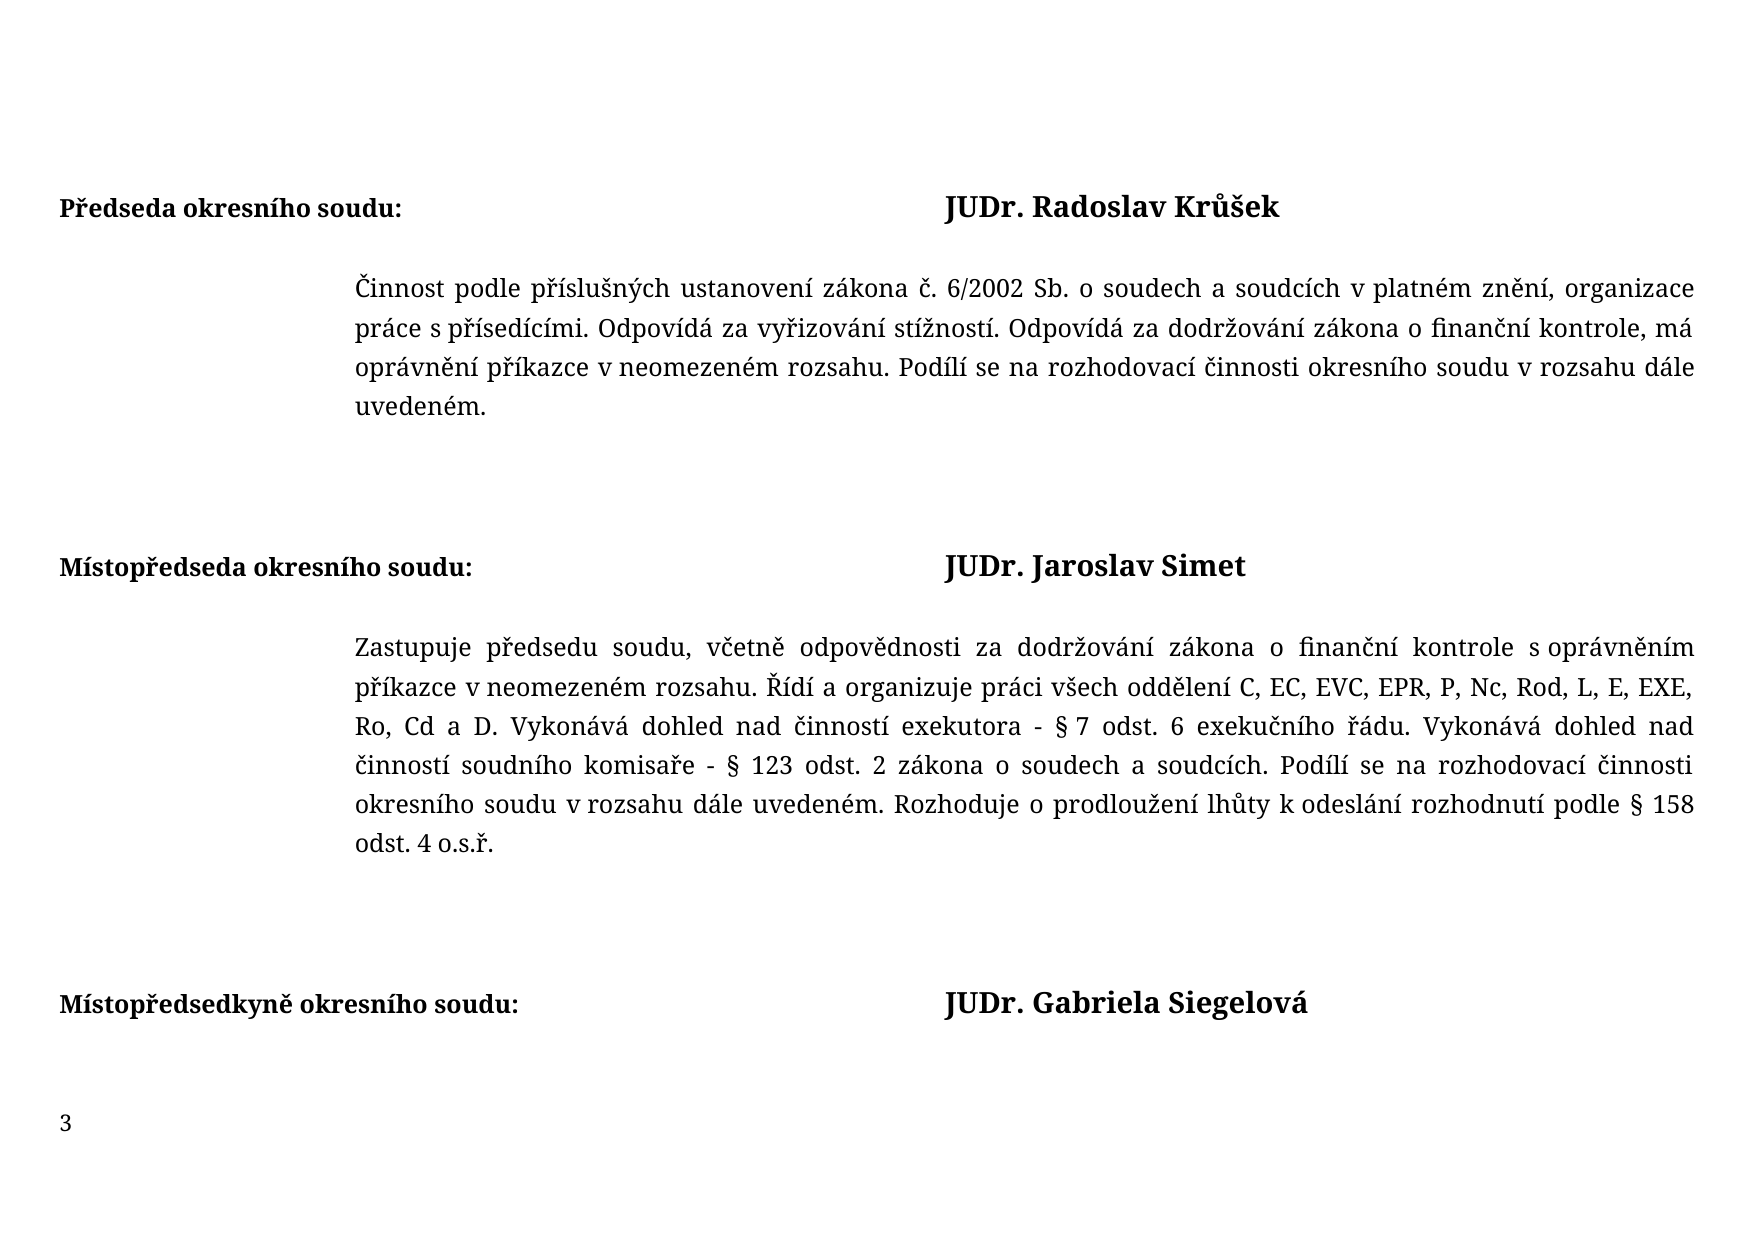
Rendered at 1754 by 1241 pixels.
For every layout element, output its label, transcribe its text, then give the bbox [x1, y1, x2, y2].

text Činnost podle příslušných ustanovení zákona č. 6/2002 Sb. o soudech a soudcích v platném znění, organizace práce s přísedícími. Odpovídá za vyřizování stížností. Odpovídá za dodržování zákona o finanční kontrole, má oprávnění příkazce v neomezeném rozsahu. Podílí se na rozhodovací činnosti okresního soudu v rozsahu dále uvedeném. [354, 271, 1695, 423]
text Místopředsedkyně okresního soudu: JUDr. Gabriela Siegelová [59, 982, 1695, 1022]
text Předseda okresního soudu: JUDr. Radoslav Krůšek [59, 186, 1695, 226]
text Zastupuje předsedu soudu, včetně odpovědnosti za dodržování zákona o finanční kontrole s oprávněním příkazce v neomezeném rozsahu. Řídí a organizuje práci všech oddělení C, EC, EVC, EPR, P, Nc, Rod, L, E, EXE, Ro, Cd a D. Vykonává dohled nad činností exekutora - § 7 odst. 6 exekučního řádu. Vykonává dohled nad činností soudního komisaře - § 123 odst. 2 zákona o soudech a soudcích. Podílí se na rozhodovací činnosti okresního soudu v rozsahu dále uvedeném. Rozhoduje o prodloužení lhůty k odeslání rozhodnutí podle § 158 odst. 4 o.s.ř. [354, 630, 1695, 860]
text Místopředseda okresního soudu: JUDr. Jaroslav Simet [59, 545, 1695, 585]
